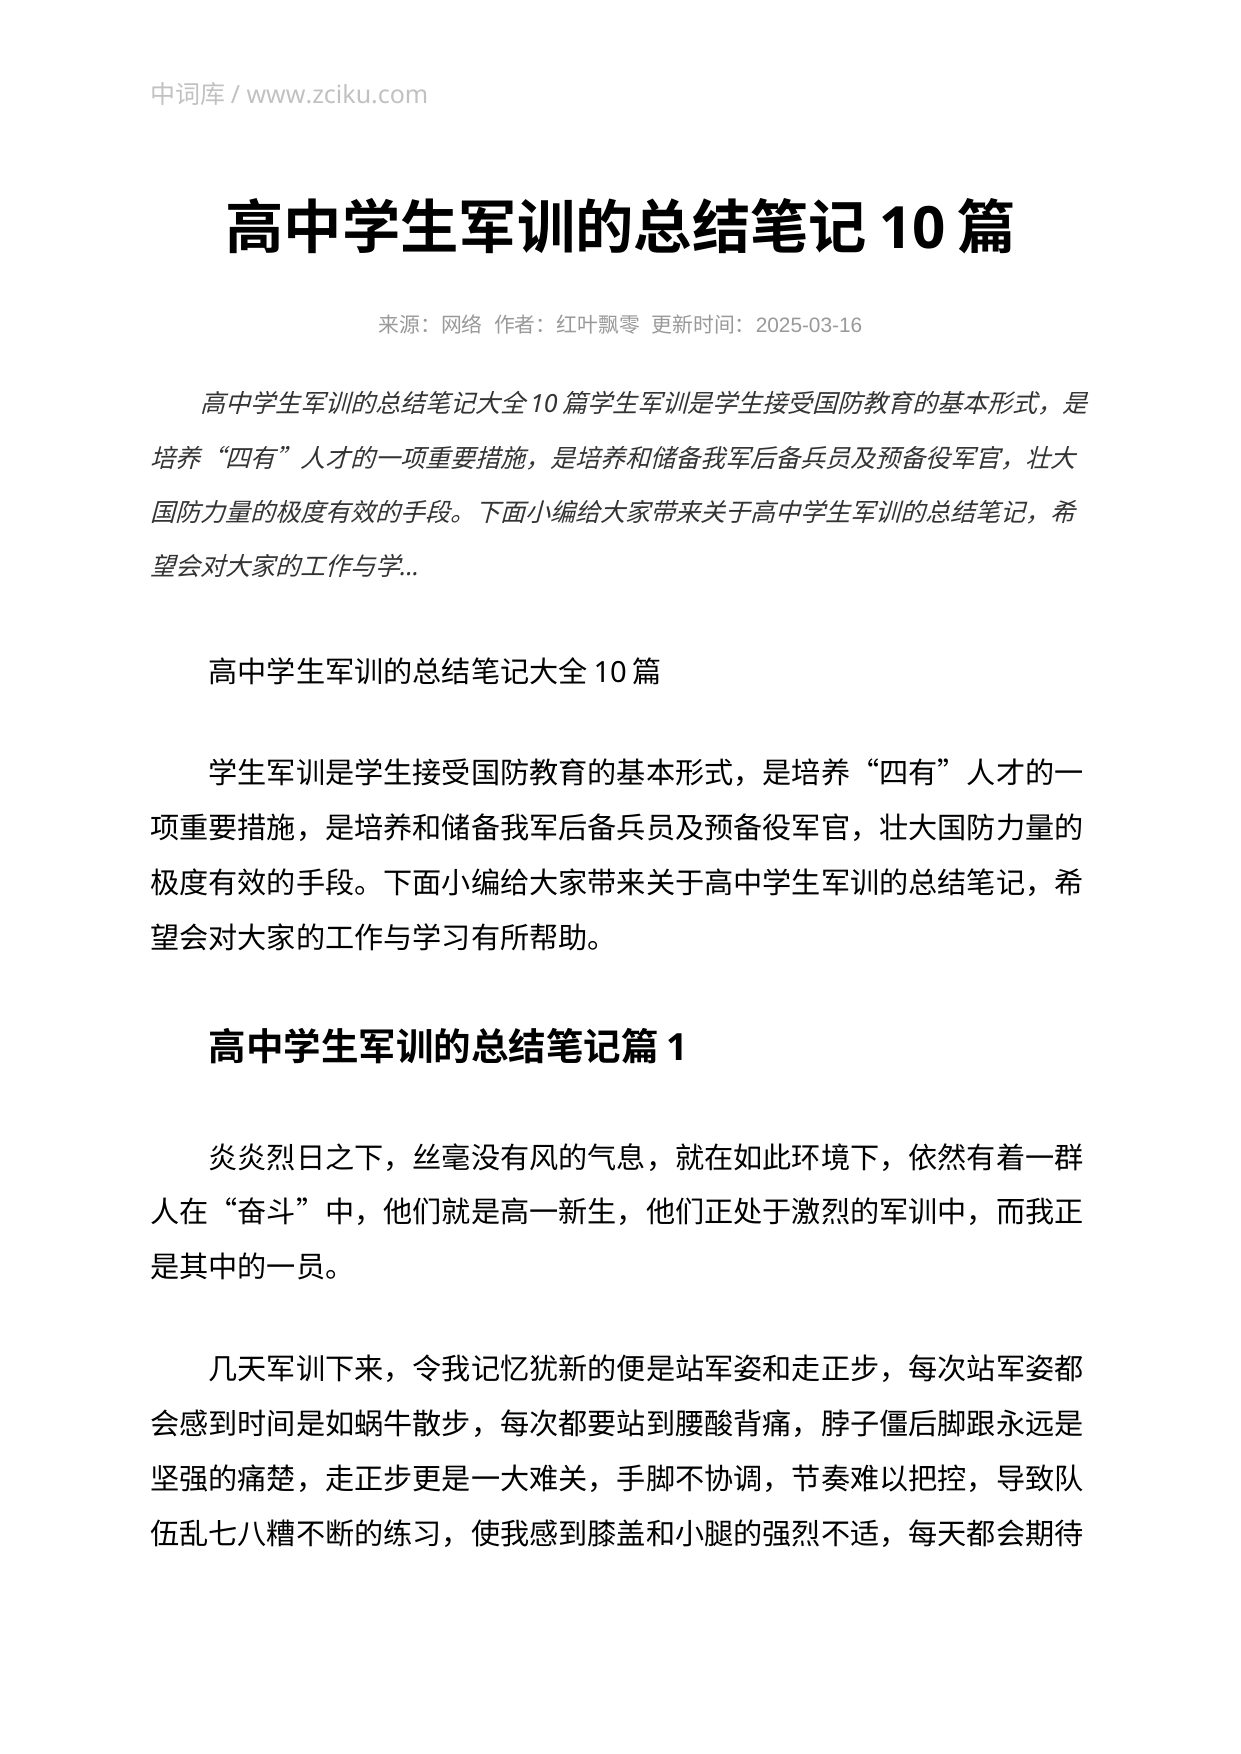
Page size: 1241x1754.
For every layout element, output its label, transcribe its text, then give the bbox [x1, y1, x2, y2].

text 高中学生军训的总结笔记大全10篇学生军训是学生接受国防教育的基本形式，是培养“四有”人才的一项重要措施，是培养和储备我军后备兵员及预备役军官，壮大国防力量的极度有效的手段。下面小编给大家带来关于高中学生军训的总结笔记，希望会对大家的工作与学... [150, 384, 1090, 583]
subtitle 高中学生军训的总结笔记10篇 [150, 181, 1090, 266]
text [150, 1346, 1090, 1553]
text 高中学生军训的总结笔记大全10篇 [150, 648, 1090, 691]
text 炎炎烈日之下，丝毫没有风的气息，就在如此环境下，依然有着一群人在“奋斗”中，他们就是高一新生，他们正处于激烈的军训中，而我正是其中的一员。 [150, 1134, 1090, 1286]
text 学生军训是学生接受国防教育的基本形式，是培养“四有”人才的一项重要措施，是培养和储备我军后备兵员及预备役军官，壮大国防力量的极度有效的手段。下面小编给大家带来关于高中学生军训的总结笔记，希望会对大家的工作与学习有所帮助。 [150, 750, 1090, 957]
text 高中学生军训的总结笔记篇1 [150, 1017, 1090, 1071]
text 来源：网络 作者：红叶飘零 更新时间：2025-03-16 [150, 313, 1090, 337]
